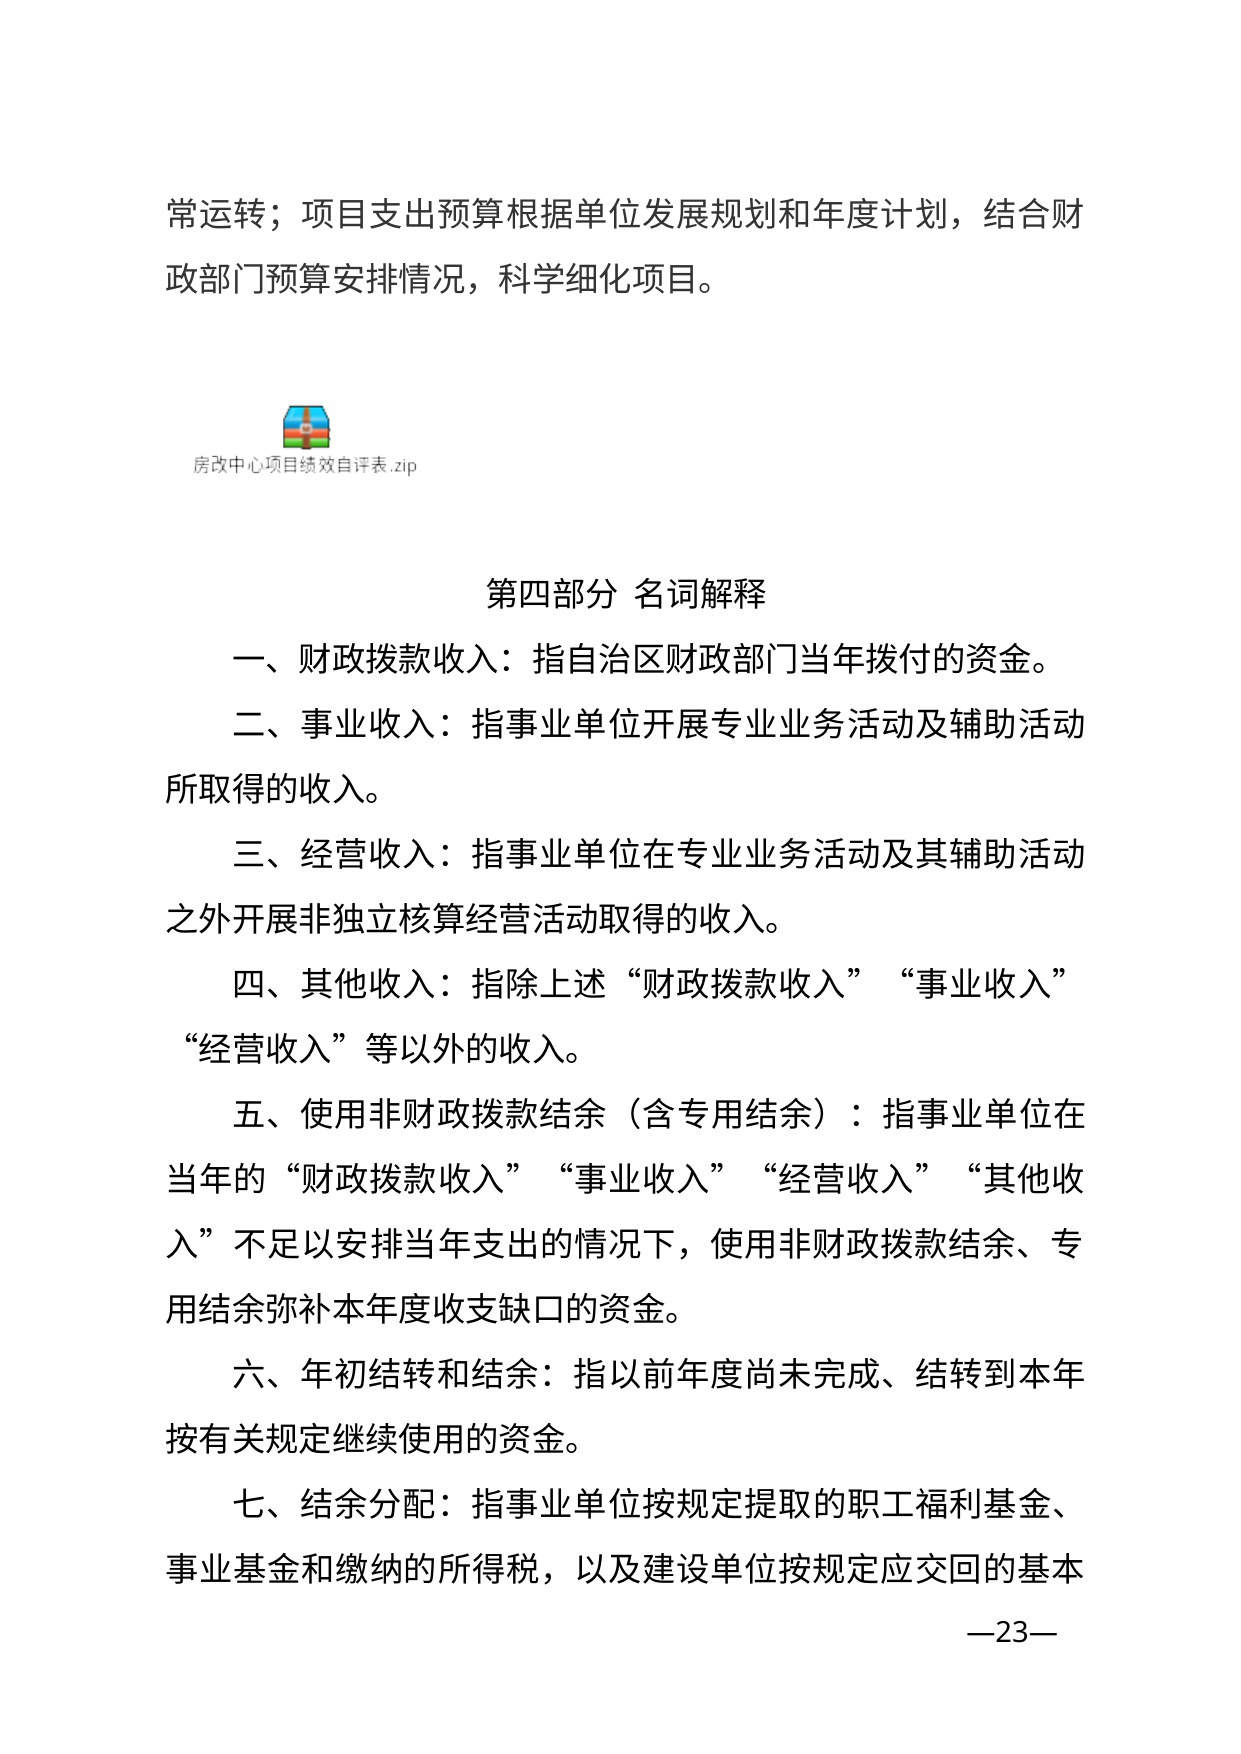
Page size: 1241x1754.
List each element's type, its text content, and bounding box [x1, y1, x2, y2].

text 二、事业收入：指事业单位开展专业业务活动及辅助活动所取得的收入。 [165, 689, 1087, 819]
text 五、使用非财政拨款结余（含专用结余）：指事业单位在当年的“财政拨款收入”“事业收入”“经营收入”“其他收入”不足以安排当年支出的情况下，使用非财政拨款结余、专用结余弥补本年度收支缺口的资金。 [165, 1079, 1087, 1339]
text 六、年初结转和结余：指以前年度尚未完成、结转到本年 按有关规定继续使用的资金。 [165, 1339, 1087, 1469]
text 三、经营收入：指事业单位在专业业务活动及其辅助活动之外开展非独立核算经营活动取得的收入。 [165, 819, 1087, 949]
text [165, 1469, 1087, 1599]
text 第四部分 名词解释 [165, 559, 1087, 624]
text 一、财政拨款收入：指自治区财政部门当年拨付的资金。 [165, 624, 1087, 689]
text 四、其他收入：指除上述“财政拨款收入”“事业收入”“经营收入”等以外的收入。 [165, 949, 1087, 1079]
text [165, 179, 1087, 309]
